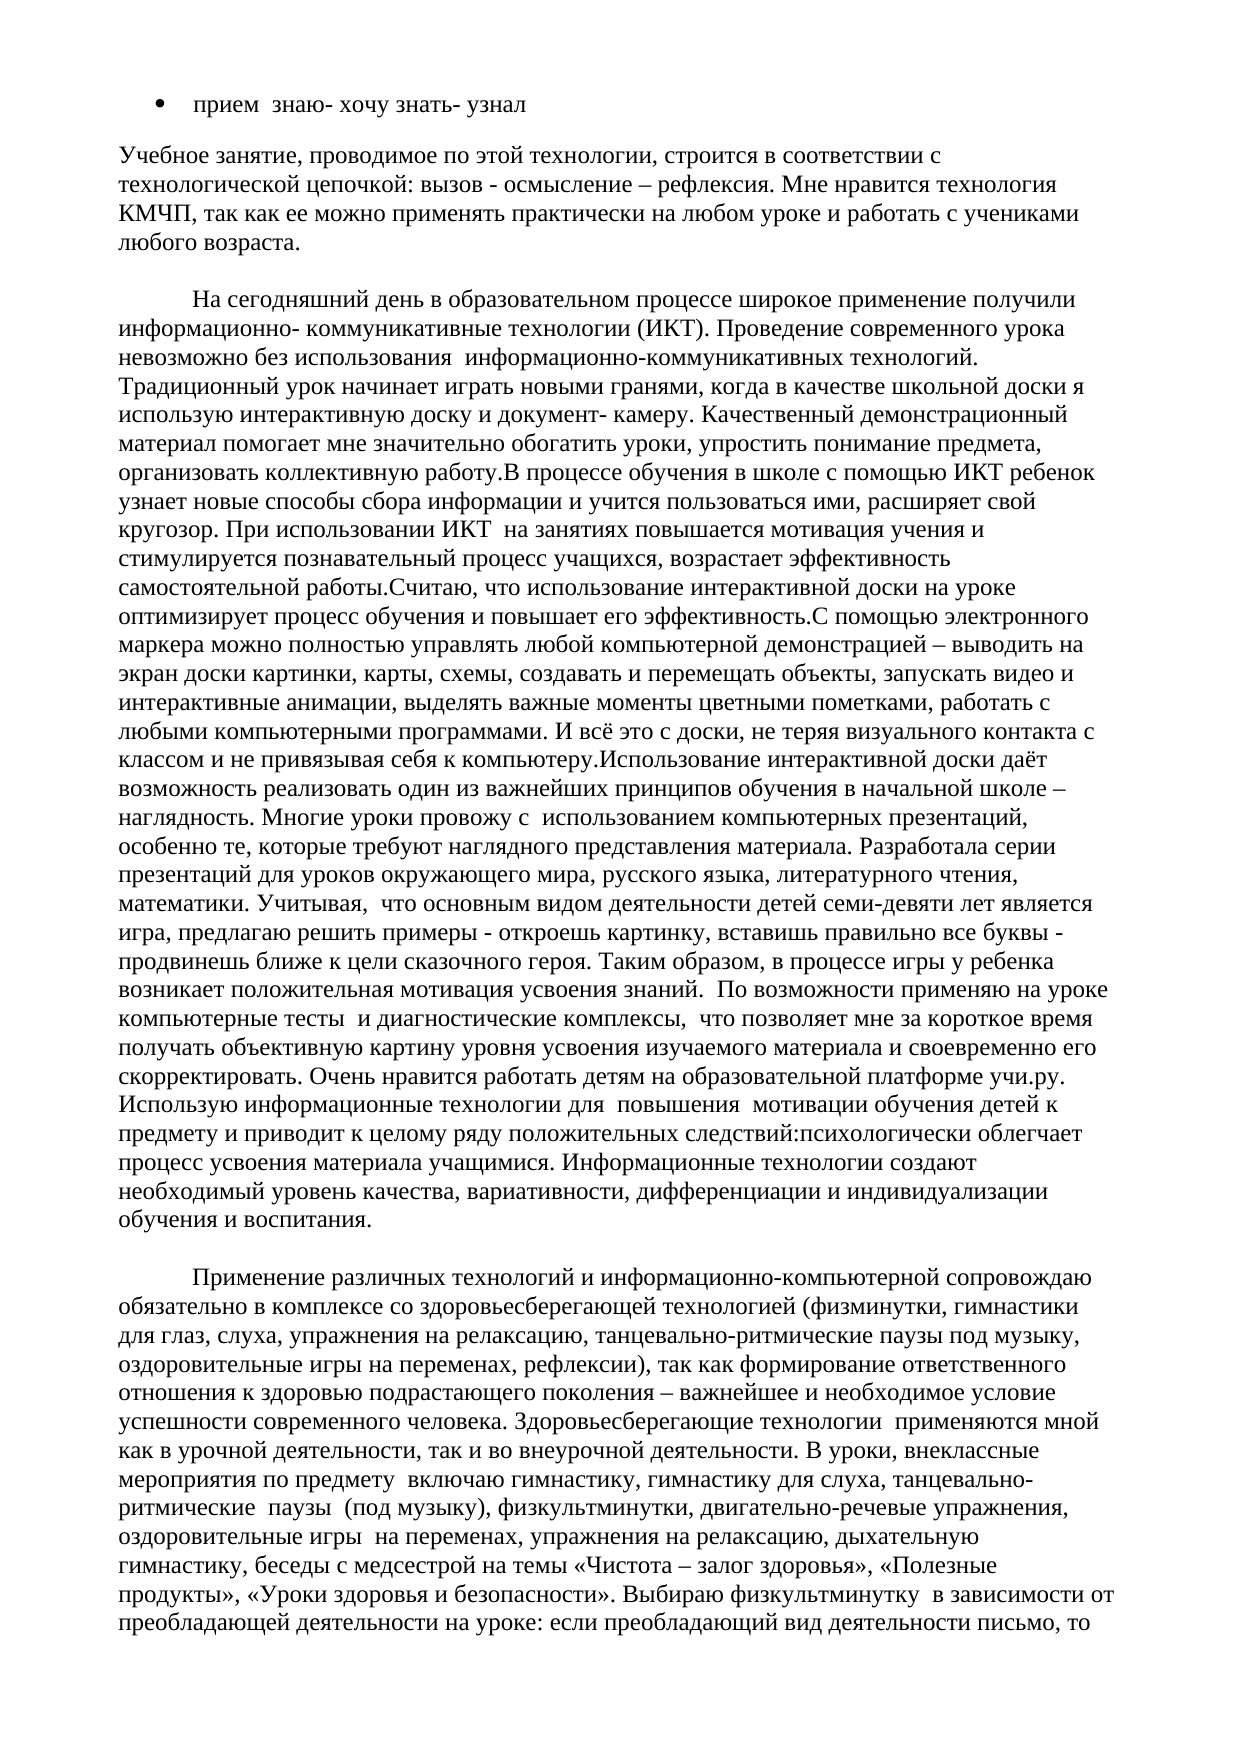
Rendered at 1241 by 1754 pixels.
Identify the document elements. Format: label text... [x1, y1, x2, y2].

text Учебное занятие, проводимое по этой технологии, строится в соответствии с технологической цепочкой: вызов - осмысление – рефлексия. Мне нравится технология КМЧП, так как ее можно применять практически на любом уроке и работать с учениками любого возраста. [118, 140, 1122, 255]
list прием знаю- хочу знать- узнал [156, 89, 1122, 117]
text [118, 1262, 1122, 1636]
text На сегодняшний день в образовательном процессе широкое применение получили информационно- коммуникативные технологии (ИКТ). Проведение современного урока невозможно без использования информационно-коммуникативных технологий. Традиционный урок начинает играть новыми гранями, когда в качестве школьной доски я использую интерактивную доску и документ- камеру. Качественный демонстрационный материал помогает мне значительно обогатить уроки, упростить понимание предмета, организовать коллективную работу.В процессе обучения в школе с помощью ИКТ ребенок узнает новые способы сбора информации и учится пользоваться ими, расширяет свой кругозор. При использовании ИКТ на занятиях повышается мотивация учения и стимулируется познавательный процесс учащихся, возрастает эффективность самостоятельной работы.Считаю, что использование интерактивной доски на уроке оптимизирует процесс обучения и повышает его эффективность.С помощью электронного маркера можно полностью управлять любой компьютерной демонстрацией – выводить на экран доски картинки, карты, схемы, создавать и перемещать объекты, запускать видео и интерактивные анимации, выделять важные моменты цветными пометками, работать с любыми компьютерными программами. И всё это с доски, не теряя визуального контакта с классом и не привязывая себя к компьютеру.Использование интерактивной доски даёт возможность реализовать один из важнейших принципов обучения в начальной школе – наглядность. Многие уроки провожу с использованием компьютерных презентаций, особенно те, которые требуют наглядного представления материала. Разработала серии презентаций для уроков окружающего мира, русского языка, литературного чтения, математики. Учитывая, что основным видом деятельности детей семи-девяти лет является игра, предлагаю решить примеры - откроешь картинку, вставишь правильно все буквы - продвинешь ближе к цели сказочного героя. Таким образом, в процессе игры у ребенка возникает положительная мотивация усвоения знаний. По возможности применяю на уроке компьютерные тесты и диагностические комплексы, что позволяет мне за короткое время получать объективную картину уровня усвоения изучаемого материала и своевременно его скорректировать. Очень нравится работать детям на образовательной платформе учи.ру. Использую информационные технологии для повышения мотивации обучения детей к предмету и приводит к целому ряду положительных следствий:психологически облегчает процесс усвоения материала учащимися. Информационные технологии создают необходимый уровень качества, вариативности, дифференциации и индивидуализации обучения и воспитания. [118, 284, 1122, 1233]
